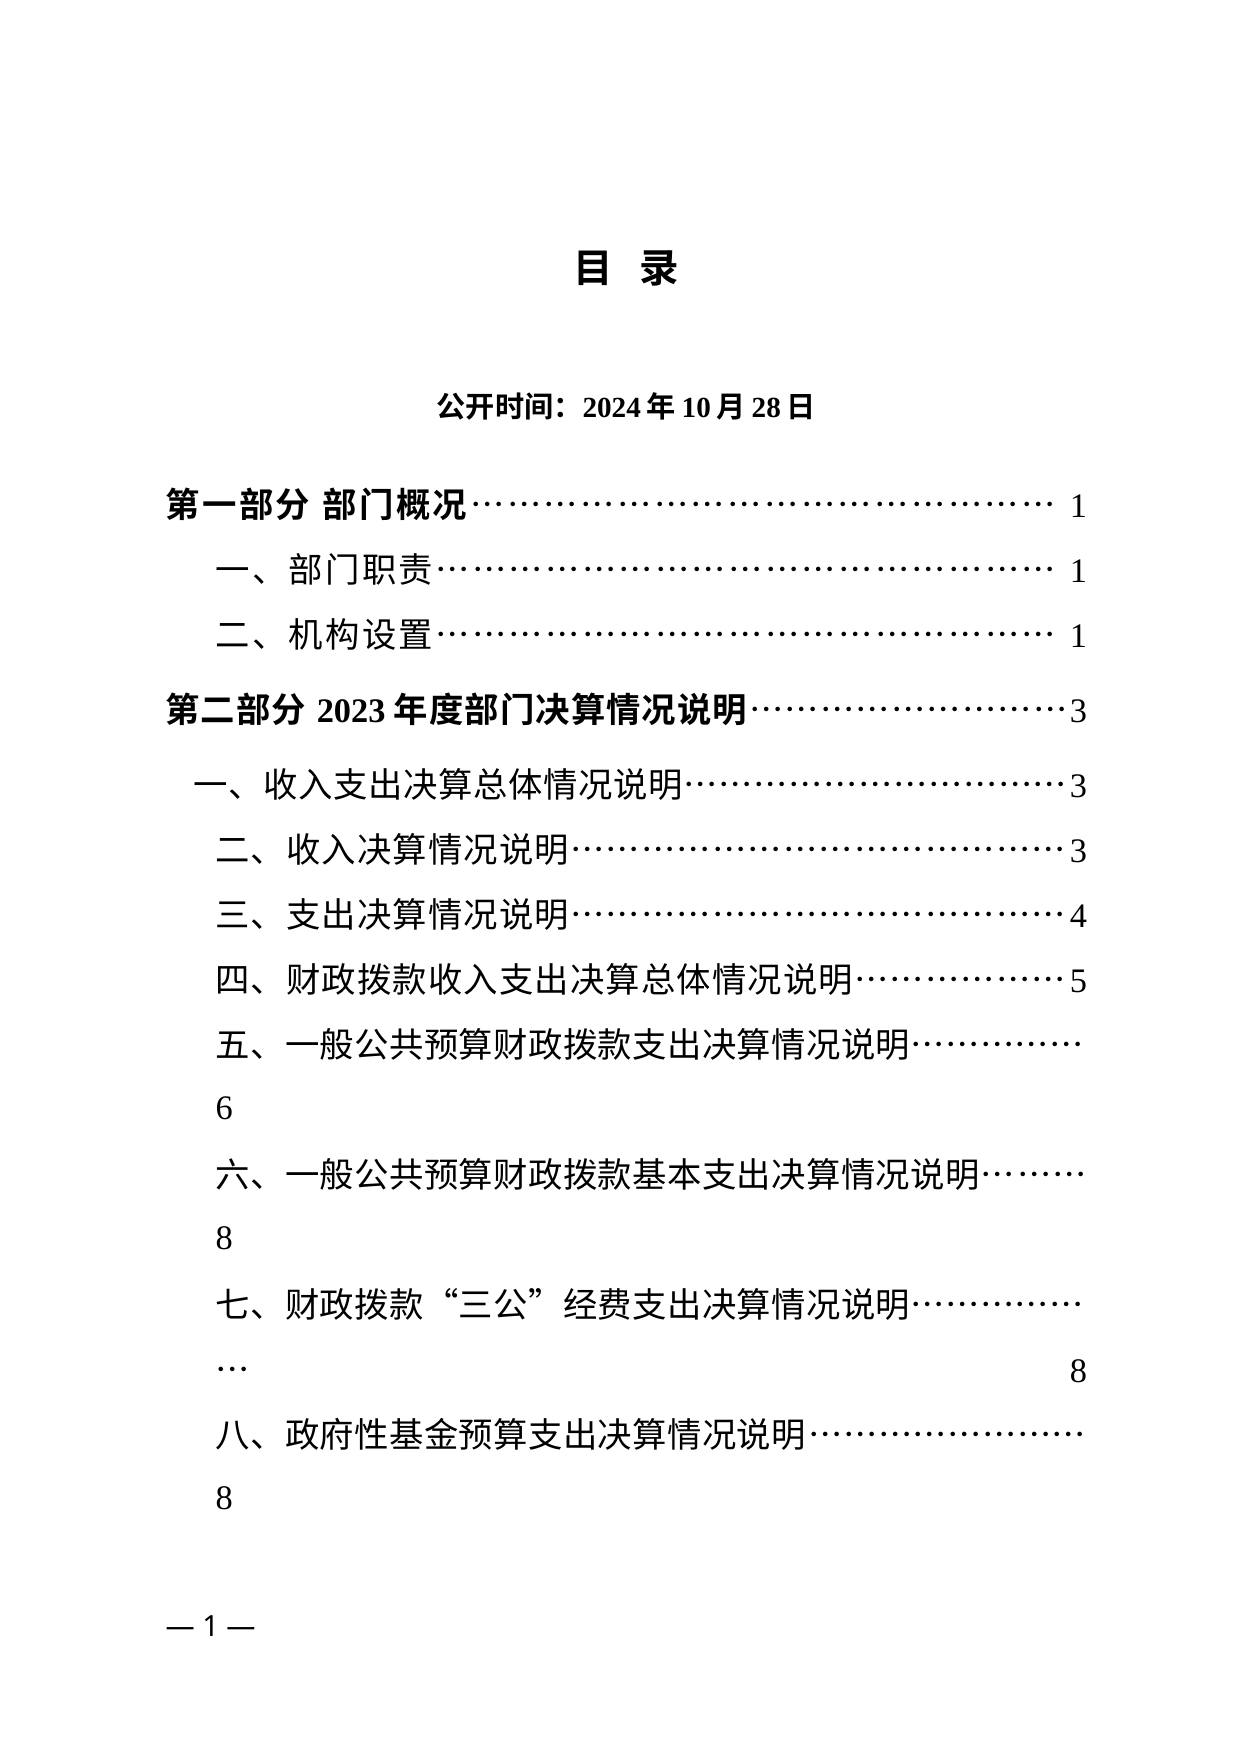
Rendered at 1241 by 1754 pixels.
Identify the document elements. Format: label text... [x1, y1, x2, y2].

text 第二部分 2023年度部门决算情况说明………………………3 [165, 675, 1087, 740]
text 四、财政拨款收入支出决算总体情况说明………………5 [215, 944, 1087, 1009]
text 二、收入决算情况说明……………………………………3 [215, 814, 1087, 879]
text 六、一般公共预算财政拨款基本支出决算情况说明………8 [215, 1139, 1087, 1269]
text 一、收入支出决算总体情况说明……………………………3 [165, 749, 1087, 814]
text 七、财政拨款“三公”经费支出决算情况说明………………8 [215, 1269, 1087, 1399]
text 目 录 [165, 233, 1087, 298]
text 三、支出决算情况说明……………………………………4 [215, 879, 1087, 944]
text 第一部分 部门概况………………………………………… 1 [165, 470, 1087, 535]
text 八、政府性基金预算支出决算情况说明……………………8 [215, 1399, 1087, 1529]
text 公开时间：2024年10月28日 [165, 373, 1087, 438]
text 二、机构设置…………………………………………… 1 [215, 600, 1087, 665]
text 一、部门职责…………………………………………… 1 [215, 535, 1087, 600]
text 五、一般公共预算财政拨款支出决算情况说明……………6 [215, 1009, 1087, 1139]
